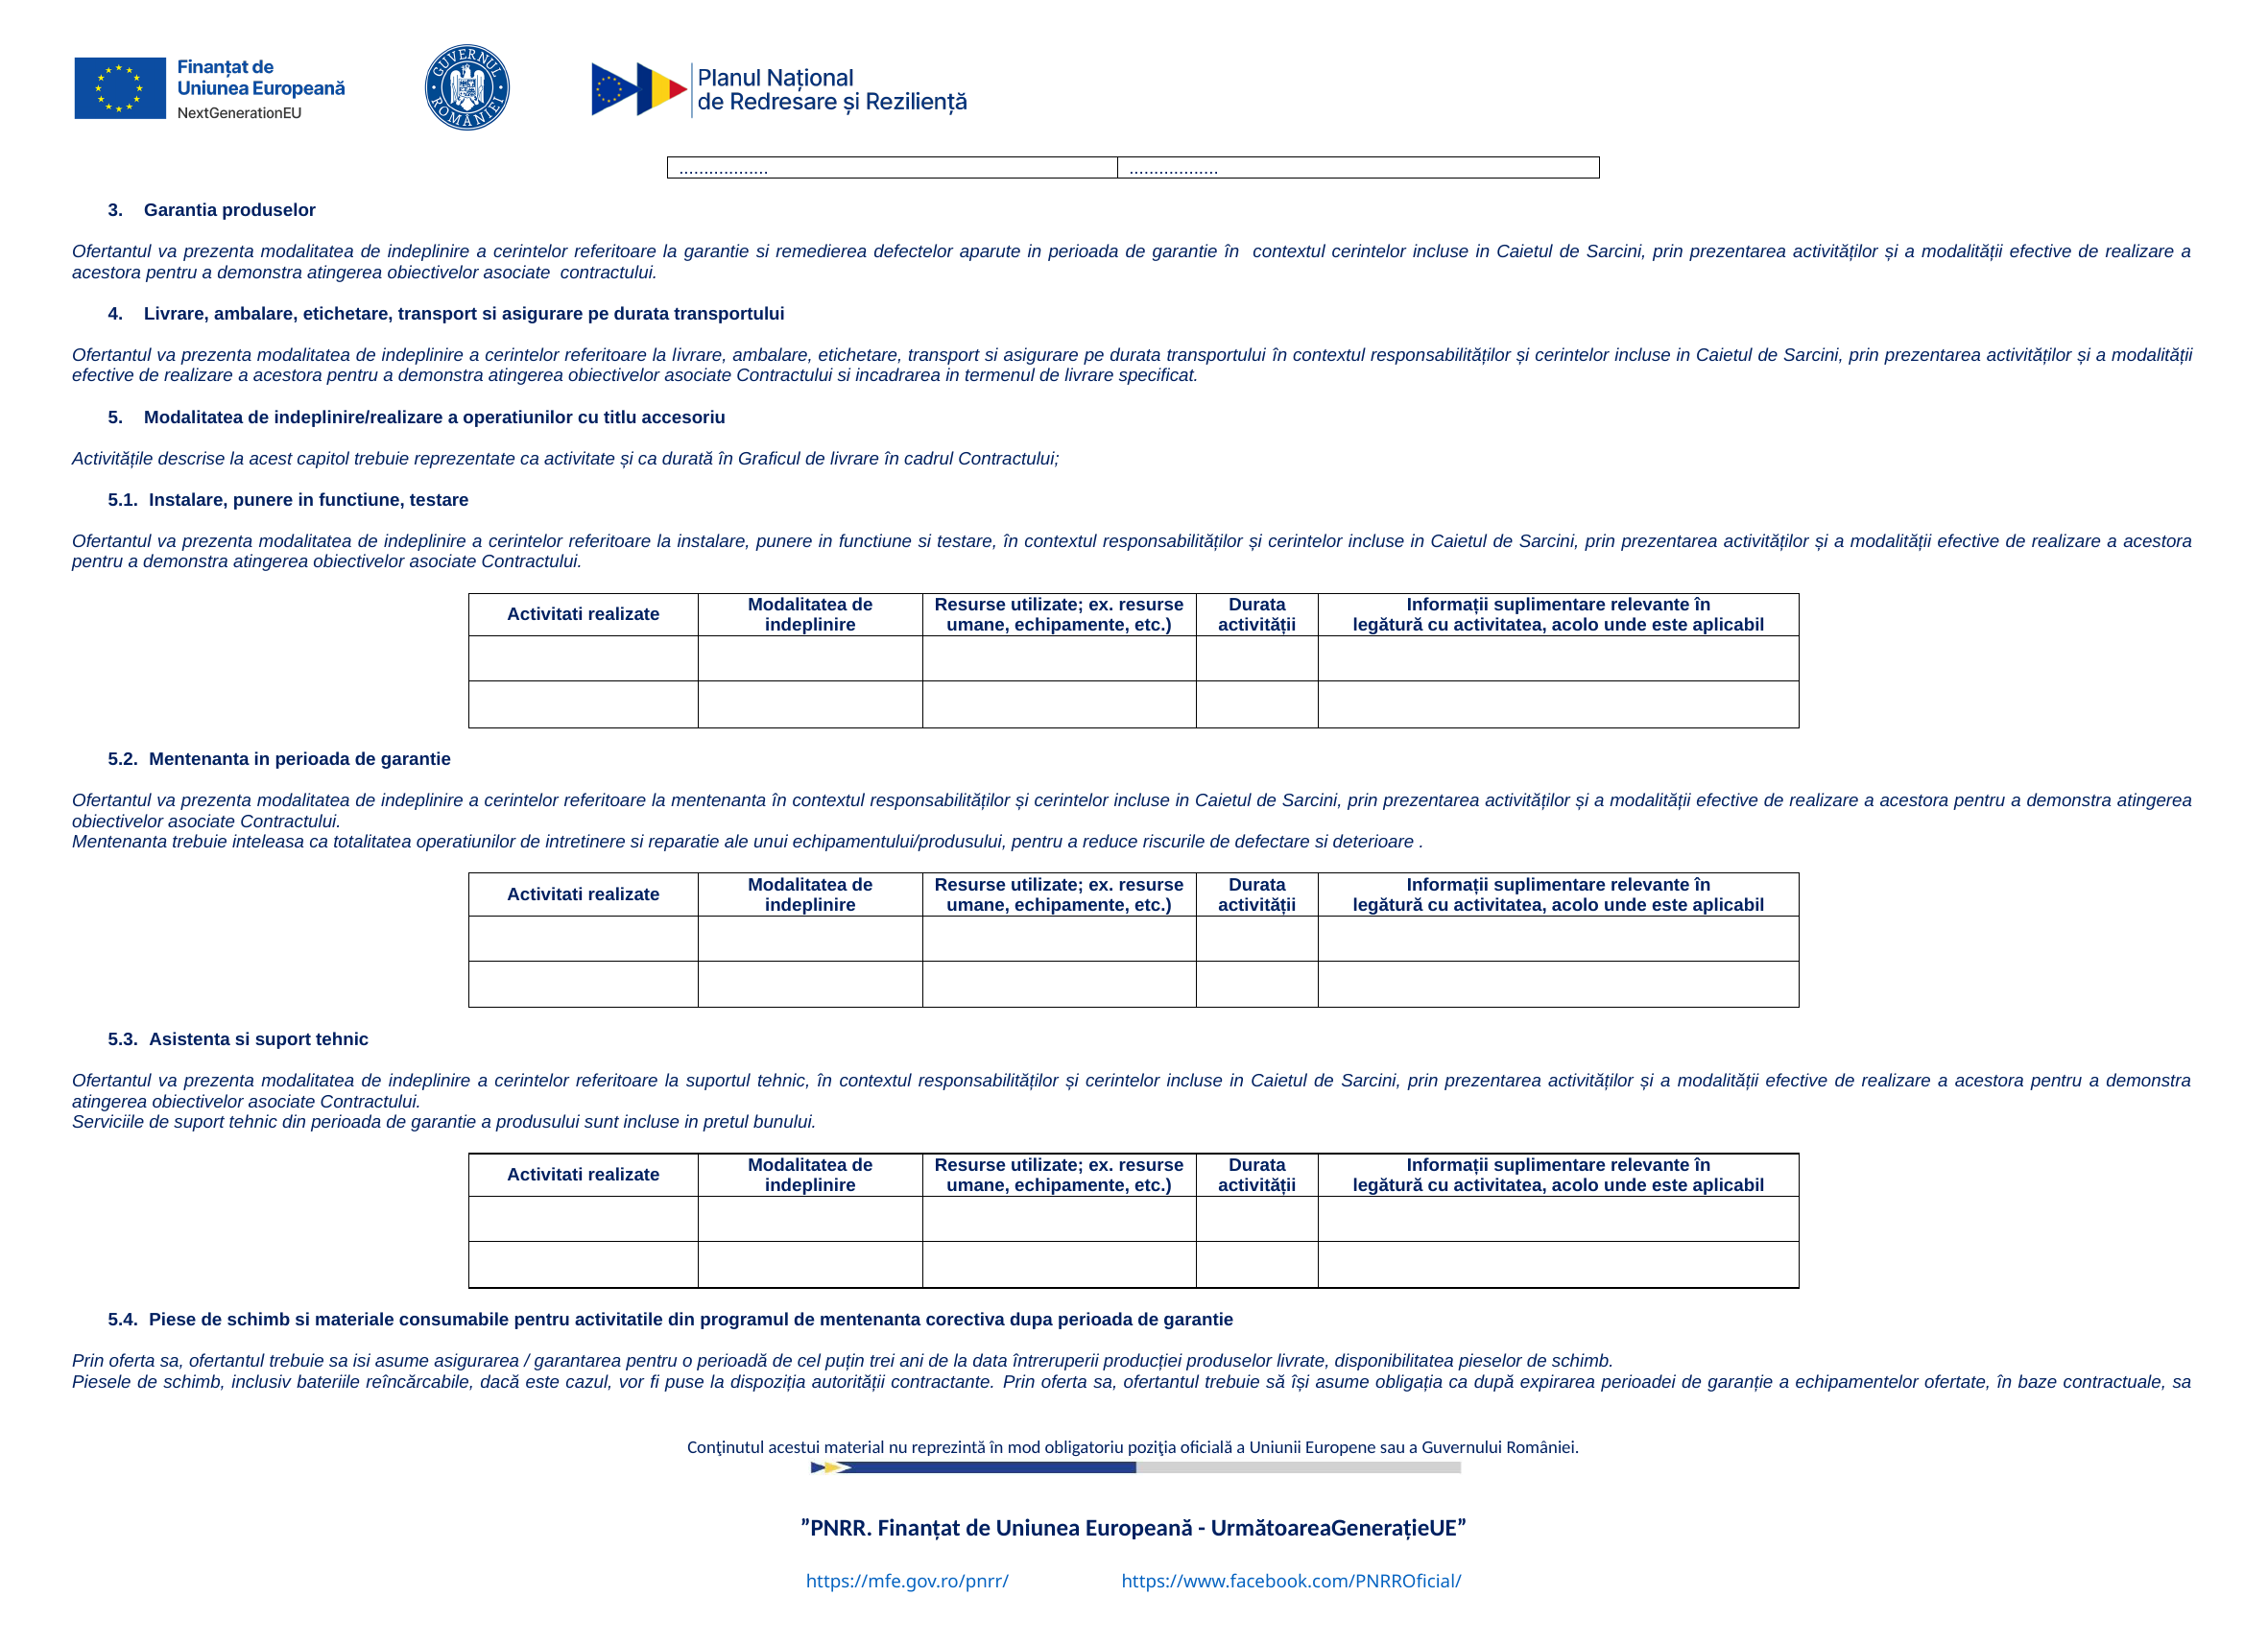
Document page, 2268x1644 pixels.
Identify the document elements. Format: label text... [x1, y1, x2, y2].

table_cell [1319, 681, 1799, 727]
table_header Resurse utilizate; ex. resurse umane, echipamente, etc.) [923, 873, 1196, 915]
text Mentenanta trebuie inteleasa ca totalitatea operatiunilor de intretinere si reparatie ale unui echipamentului/produsului, pentru a reduce riscurile de defectare si deterioare . [72, 831, 2195, 852]
table_header Modalitatea de indeplinire [699, 873, 922, 915]
picture [37, 33, 974, 145]
text Ofertantul va prezenta modalitatea de indeplinire a cerintelor referitoare la suportul tehnic, în contextul responsabilităților și cerintelor incluse in Caietul de Sarcini, prin prezentarea activităților și a modalității efective de realizare a acestora pentru a demonstra atingerea obiectivelor asociate Contractului. [72, 1070, 2195, 1111]
table_cell [923, 1242, 1196, 1287]
table_cell [699, 1197, 922, 1241]
list Asistenta si suport tehnic [107, 1029, 2195, 1049]
table_cell [469, 681, 698, 727]
table_cell [923, 962, 1196, 1007]
table_header Modalitatea de indeplinire [699, 594, 922, 635]
table_header Activitati realizate [469, 1155, 698, 1196]
table_cell [1197, 1242, 1318, 1287]
table_cell [1319, 636, 1799, 680]
table_cell [469, 917, 698, 961]
table_cell [1197, 636, 1318, 680]
table_cell [923, 681, 1196, 727]
list Livrare, ambalare, etichetare, transport si asigurare pe durata transportului [107, 303, 2195, 323]
table_cell [699, 1242, 922, 1287]
list Mentenanta in perioada de garantie [107, 749, 2195, 770]
table_cell [1197, 917, 1318, 961]
table_cell [1197, 1197, 1318, 1241]
table_header Durata activității [1197, 873, 1318, 915]
table_header Informații suplimentare relevante în legătură cu activitatea, acolo unde este aplicabil [1319, 873, 1799, 915]
text Ofertantul va prezenta modalitatea de indeplinire a cerintelor referitoare la livrare, ambalare, etichetare, transport si asigurare pe durata transportului în contextul responsabilităților și cerintelor incluse in Caietul de Sarcini, prin prezentarea activităților și a modalității efective de realizare a acestora pentru a demonstra atingerea obiectivelor asociate Contractului si incadrarea in termenul de livrare specificat. [72, 345, 2195, 386]
list Modalitatea de indeplinire/realizare a operatiunilor cu titlu accesoriu [107, 406, 2195, 427]
table_cell [469, 636, 698, 680]
table_cell [1197, 681, 1318, 727]
table_cell [469, 1242, 698, 1287]
text Ofertantul va prezenta modalitatea de indeplinire a cerintelor referitoare la garantie si remedierea defectelor aparute in perioada de garantie în contextul cerintelor incluse in Caietul de Sarcini, prin prezentarea activităților și a modalității efective de realizare a acestora pentru a demonstra atingerea obiectivelor asociate contractului. [72, 241, 2195, 282]
table_cell [699, 681, 922, 727]
picture [805, 1458, 1463, 1476]
table_cell [469, 962, 698, 1007]
table_header Activitati realizate [469, 594, 698, 635]
table_header Activitati realizate [469, 873, 698, 915]
table_header Durata activității [1197, 594, 1318, 635]
table_header Durata activității [1197, 1155, 1318, 1196]
table_header Informații suplimentare relevante în legătură cu activitatea, acolo unde este aplicabil [1319, 594, 1799, 635]
text Ofertantul va prezenta modalitatea de indeplinire a cerintelor referitoare la instalare, punere in functiune si testare, în contextul responsabilităților și cerintelor incluse in Caietul de Sarcini, prin prezentarea activităților și a modalității efective de realizare a acestora pentru a demonstra atingerea obiectivelor asociate Contractului. [72, 531, 2195, 572]
table_header Informații suplimentare relevante în legătură cu activitatea, acolo unde este aplicabil [1319, 1155, 1799, 1196]
table_cell [1319, 962, 1799, 1007]
table_cell [923, 636, 1196, 680]
table_cell [699, 962, 922, 1007]
list Garantia produselor [107, 200, 2195, 220]
text Serviciile de suport tehnic din perioada de garantie a produsului sunt incluse in pretul bunului. [72, 1111, 2195, 1132]
table_cell .................. [668, 157, 1117, 178]
table_cell [1319, 917, 1799, 961]
table_cell [1319, 1197, 1799, 1241]
text Ofertantul va prezenta modalitatea de indeplinire a cerintelor referitoare la mentenanta în contextul responsabilităților și cerintelor incluse in Caietul de Sarcini, prin prezentarea activităților și a modalității efective de realizare a acestora pentru a demonstra atingerea obiectivelor asociate Contractului. [72, 790, 2195, 831]
table_header Modalitatea de indeplinire [699, 1155, 922, 1196]
table_cell [1197, 962, 1318, 1007]
table_cell [1319, 1242, 1799, 1287]
table_cell [923, 1197, 1196, 1241]
table_cell [923, 917, 1196, 961]
table_header Resurse utilizate; ex. resurse umane, echipamente, etc.) [923, 594, 1196, 635]
table_cell .................. [1118, 157, 1599, 178]
table_header Resurse utilizate; ex. resurse umane, echipamente, etc.) [923, 1155, 1196, 1196]
list Piese de schimb si materiale consumabile pentru activitatile din programul de mentenanta corectiva dupa perioada de garantie [107, 1309, 2195, 1330]
table_cell [469, 1197, 698, 1241]
text Prin oferta sa, ofertantul trebuie sa isi asume asigurarea / garantarea pentru o perioadă de cel puțin trei ani de la data întreruperii producției produselor livrate, disponibilitatea pieselor de schimb. [72, 1350, 2195, 1371]
table_cell [699, 636, 922, 680]
table_cell [699, 917, 922, 961]
list Instalare, punere in functiune, testare [107, 488, 2195, 510]
text Activitățile descrise la acest capitol trebuie reprezentate ca activitate și ca durată în Graficul de livrare în cadrul Contractului; [72, 447, 2195, 468]
